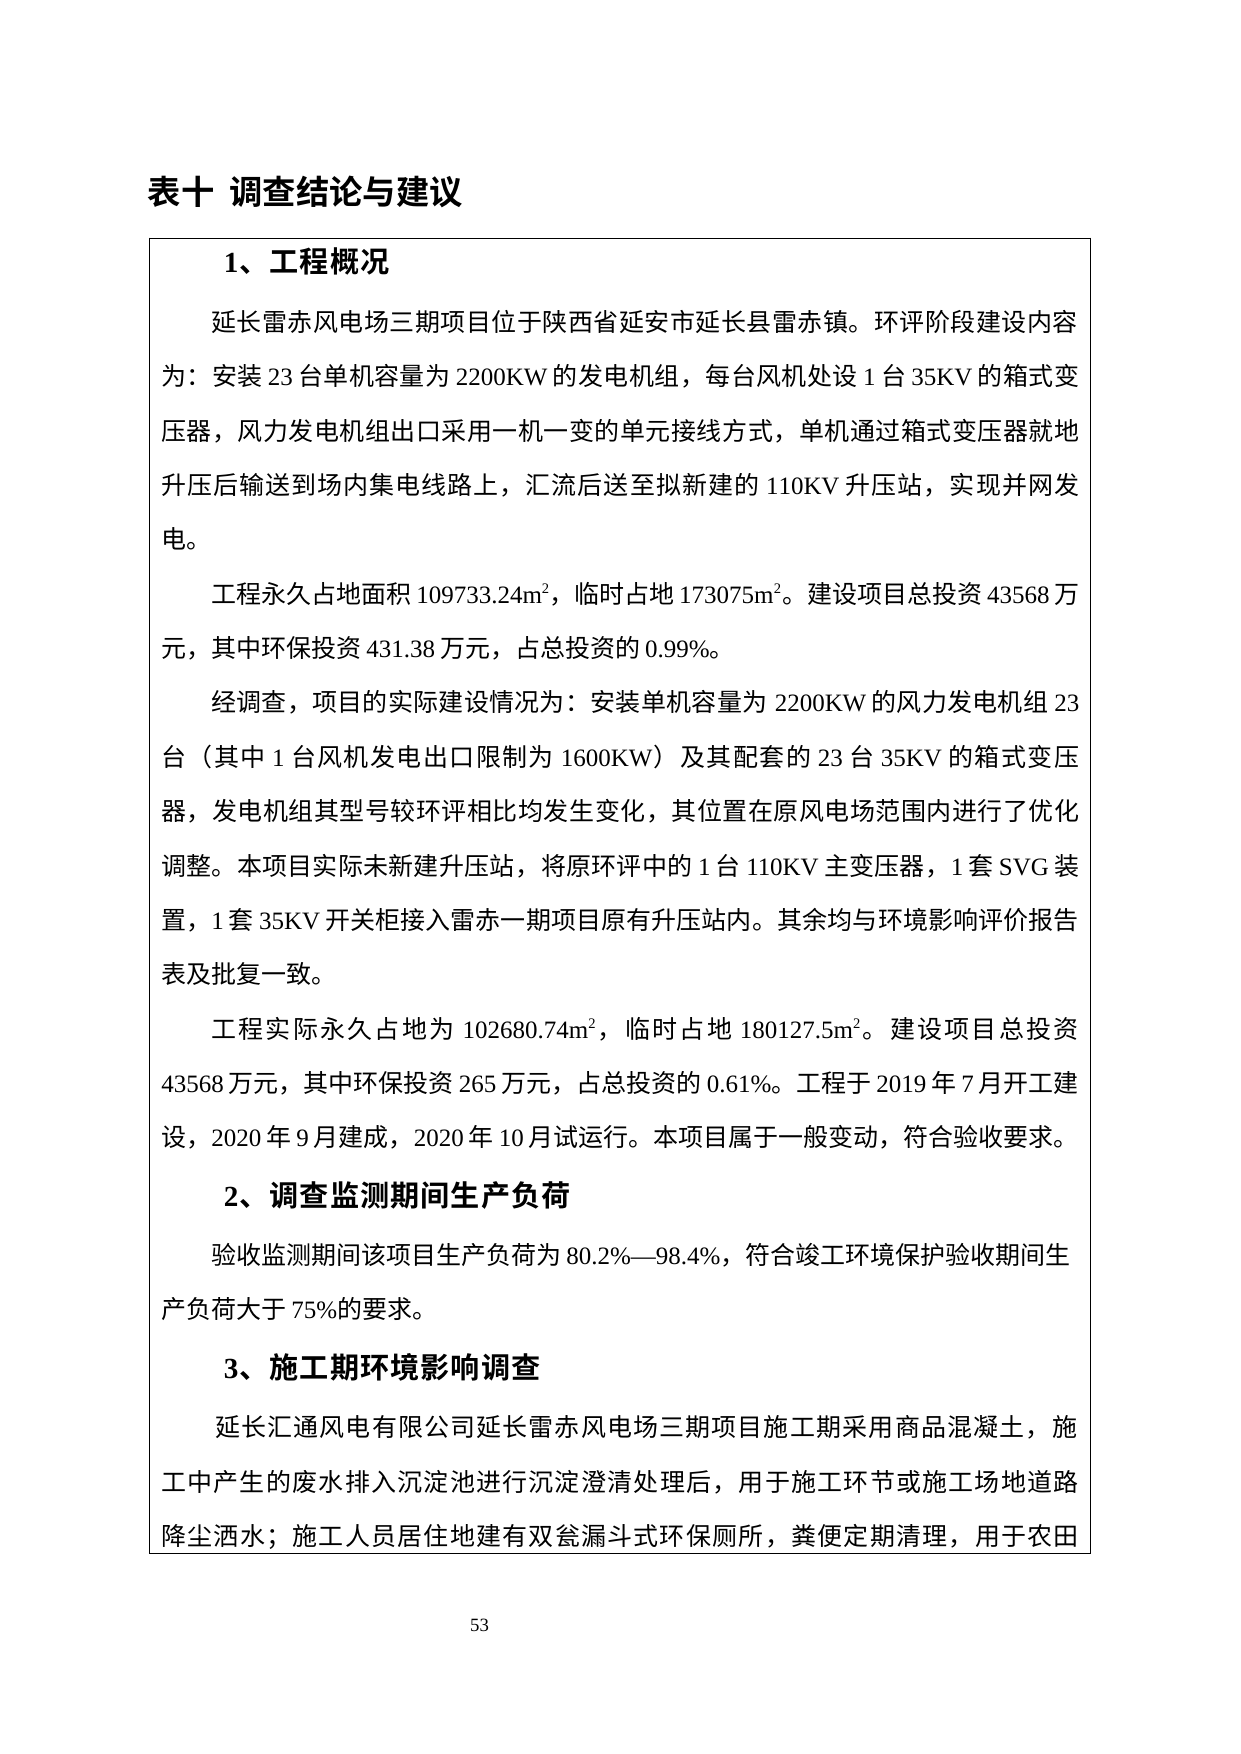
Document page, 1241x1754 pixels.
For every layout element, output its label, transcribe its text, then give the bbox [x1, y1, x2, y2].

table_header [150, 239, 1090, 1553]
subtitle 表十 调查结论与建议 [148, 165, 1093, 214]
